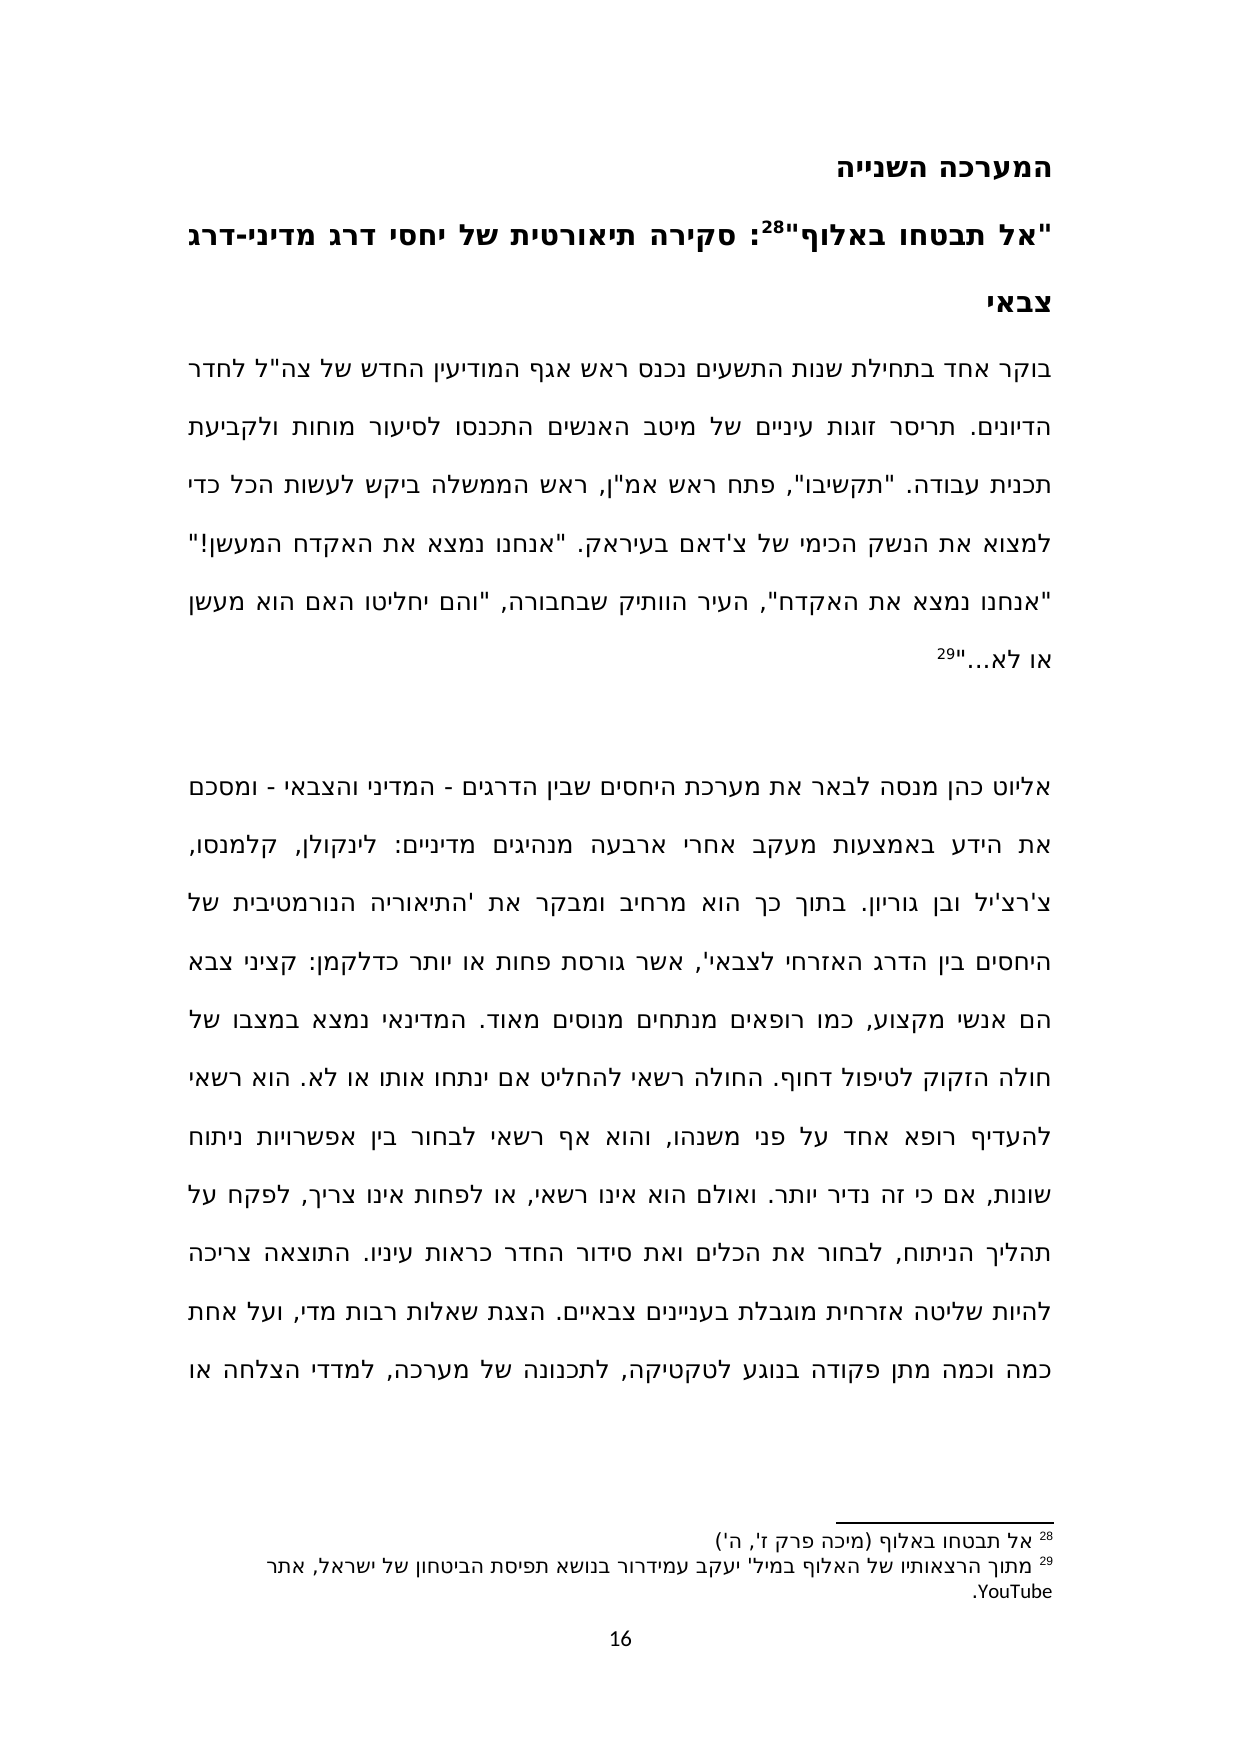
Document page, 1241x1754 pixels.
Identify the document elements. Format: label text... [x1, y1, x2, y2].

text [187, 772, 1053, 1384]
text המערכה השנייה [187, 150, 1053, 184]
text "אל תבטחו באלוף": סקירה תיאורטית של יחסי דרג מדיני-דרג צבאי [187, 218, 1053, 320]
text בוקר אחד בתחילת שנות התשעים נכנס ראש אגף המודיעין החדש של צה"ל לחדר הדיונים. תריסר זוגות עיניים של מיטב האנשים התכנסו לסיעור מוחות ולקביעת תכנית עבודה. "תקשיבו", פתח ראש אמ"ן, ראש הממשלה ביקש לעשות הכל כדי למצוא את הנשק הכימי של צ'דאם בעיראק. "אנחנו נמצא את האקדח המעשן!" "אנחנו נמצא את האקדח", העיר הוותיק שבחבורה, "והם יחליטו האם הוא מעשן או לא..." [187, 354, 1053, 674]
